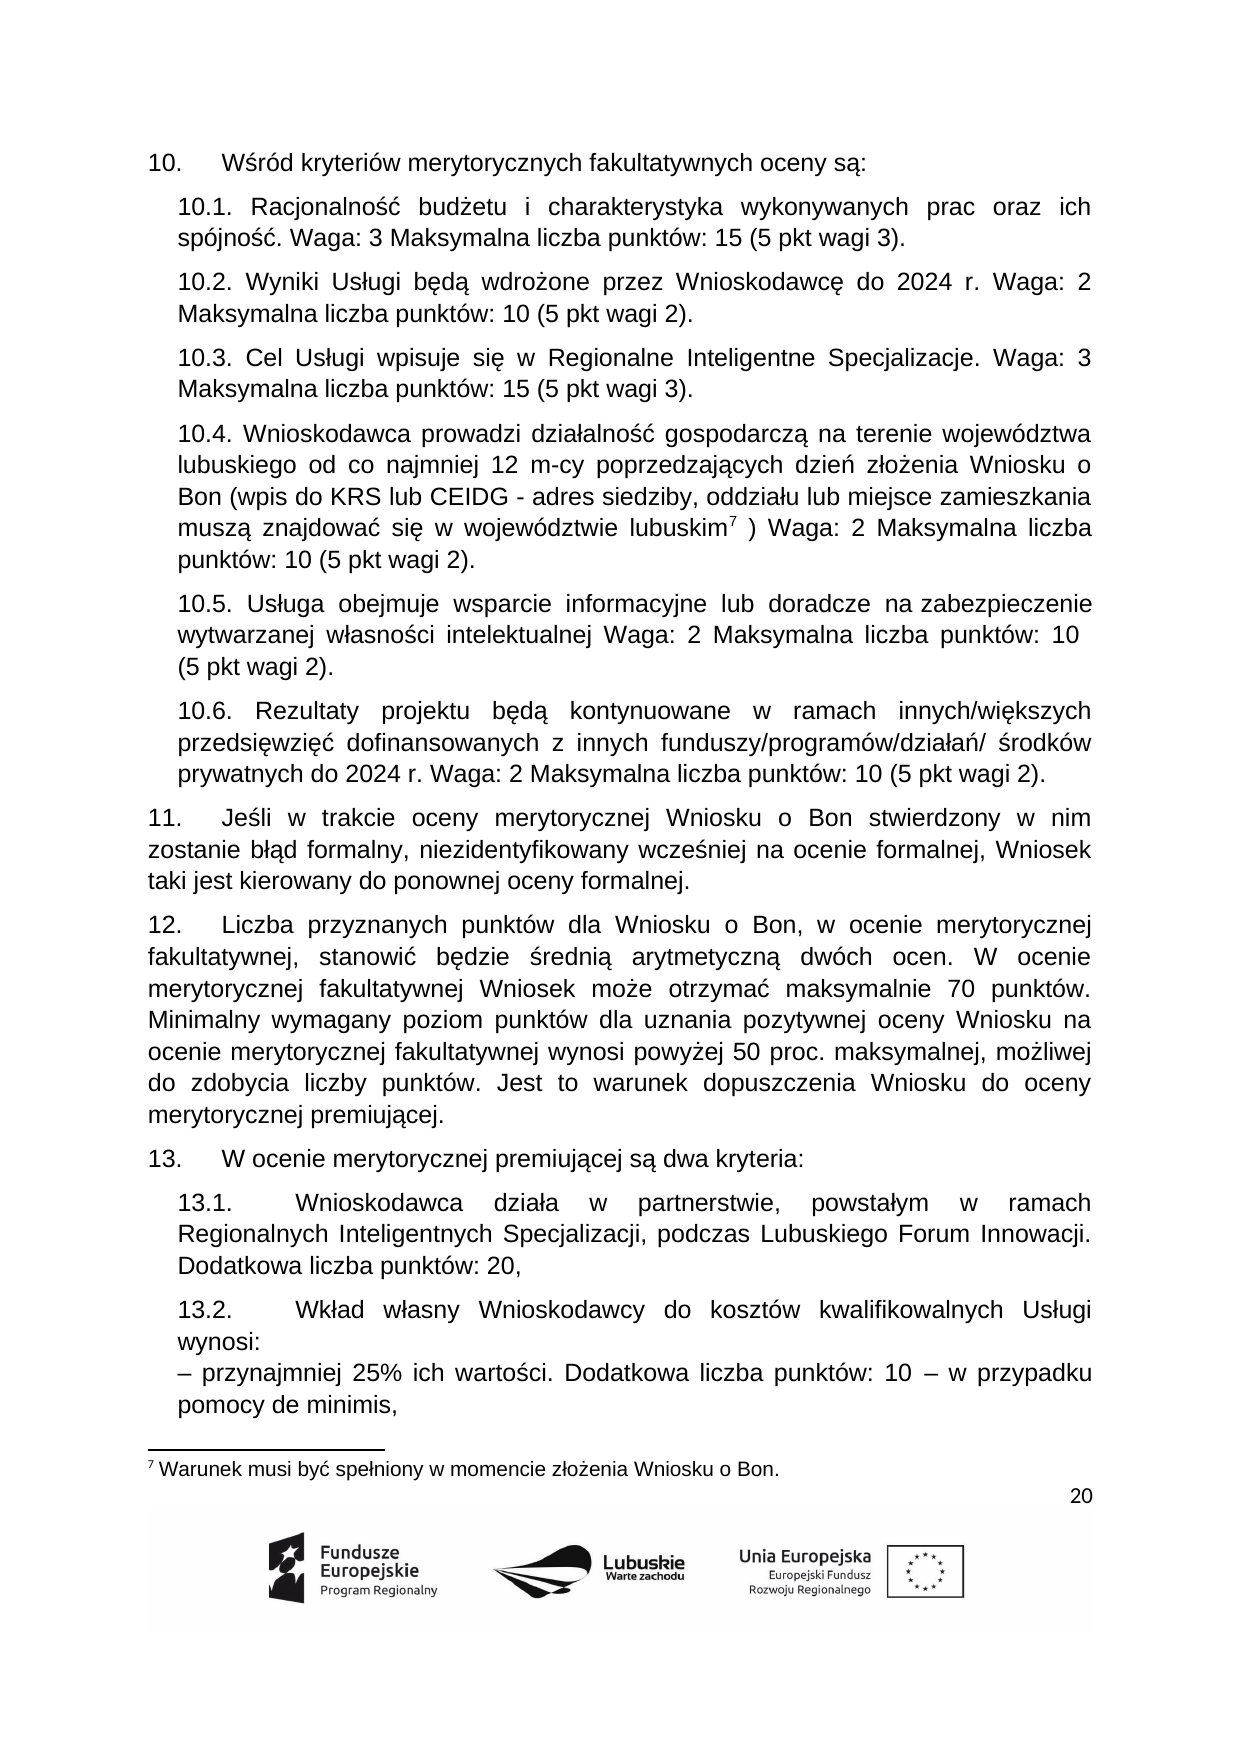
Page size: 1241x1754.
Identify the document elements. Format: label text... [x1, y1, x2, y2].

list 10.4. Wnioskodawca prowadzi działalność gospodarczą na terenie województwa lubuskiego od co najmniej 12 m-cy poprzedzających dzień złożenia Wniosku o Bon (wpis do KRS lub CEIDG - adres siedziby, oddziału lub miejsce zamieszkania muszą znajdować się w województwie lubuskim ) Waga: 2 Maksymalna liczba punktów: 10 (5 pkt wagi 2). [177, 418, 1093, 573]
list 10.5. Usługa obejmuje wsparcie informacyjne lub doradcze na zabezpieczenie wytwarzanej własności intelektualnej Waga: 2 Maksymalna liczba punktów: 10 (5 pkt wagi 2). [177, 589, 1093, 681]
picture [147, 1509, 1093, 1633]
list Jeśli w trakcie oceny merytorycznej Wniosku o Bon stwierdzony w nim zostanie błąd formalny, niezidentyfikowany wcześniej na ocenie formalnej, Wniosek taki jest kierowany do ponownej oceny formalnej. [148, 803, 1093, 895]
list 10.6. Rezultaty projektu będą kontynuowane w ramach innych/większych przedsięwzięć dofinansowanych z innych funduszy/programów/działań/ środków prywatnych do 2024 r. Waga: 2 Maksymalna liczba punktów: 10 (5 pkt wagi 2). [177, 696, 1093, 788]
list Wkład własny Wnioskodawcy do kosztów kwalifikowalnych Usługi wynosi: – przynajmniej 25% ich wartości. Dodatkowa liczba punktów: 10 – w przypadku pomocy de minimis, [177, 1295, 1093, 1418]
list 10.3. Cel Usługi wpisuje się w Regionalne Inteligentne Specjalizacje. Waga: 3 Maksymalna liczba punktów: 15 (5 pkt wagi 3). [177, 343, 1093, 403]
list 10.1. Racjonalność budżetu i charakterystyka wykonywanych prac oraz ich spójność. Waga: 3 Maksymalna liczba punktów: 15 (5 pkt wagi 3). [177, 192, 1093, 252]
list Wnioskodawca działa w partnerstwie, powstałym w ramach Regionalnych Inteligentnych Specjalizacji, podczas Lubuskiego Forum Innowacji. Dodatkowa liczba punktów: 20, [177, 1188, 1093, 1280]
list W ocenie merytorycznej premiującej są dwa kryteria: [148, 1144, 1093, 1173]
list Wśród kryteriów merytorycznych fakultatywnych oceny są: [148, 148, 1093, 176]
list 10.2. Wyniki Usługi będą wdrożone przez Wnioskodawcę do 2024 r. Waga: 2 Maksymalna liczba punktów: 10 (5 pkt wagi 2). [177, 267, 1093, 328]
list Liczba przyznanych punktów dla Wniosku o Bon, w ocenie merytorycznej fakultatywnej, stanowić będzie średnią arytmetyczną dwóch ocen. W ocenie merytorycznej fakultatywnej Wniosek może otrzymać maksymalnie 70 punktów. Minimalny wymagany poziom punktów dla uznania pozytywnej oceny Wniosku na ocenie merytorycznej fakultatywnej wynosi powyżej 50 proc. maksymalnej, możliwej do zdobycia liczby punktów. Jest to warunek dopuszczenia Wniosku do oceny merytorycznej premiującej. [148, 910, 1093, 1128]
